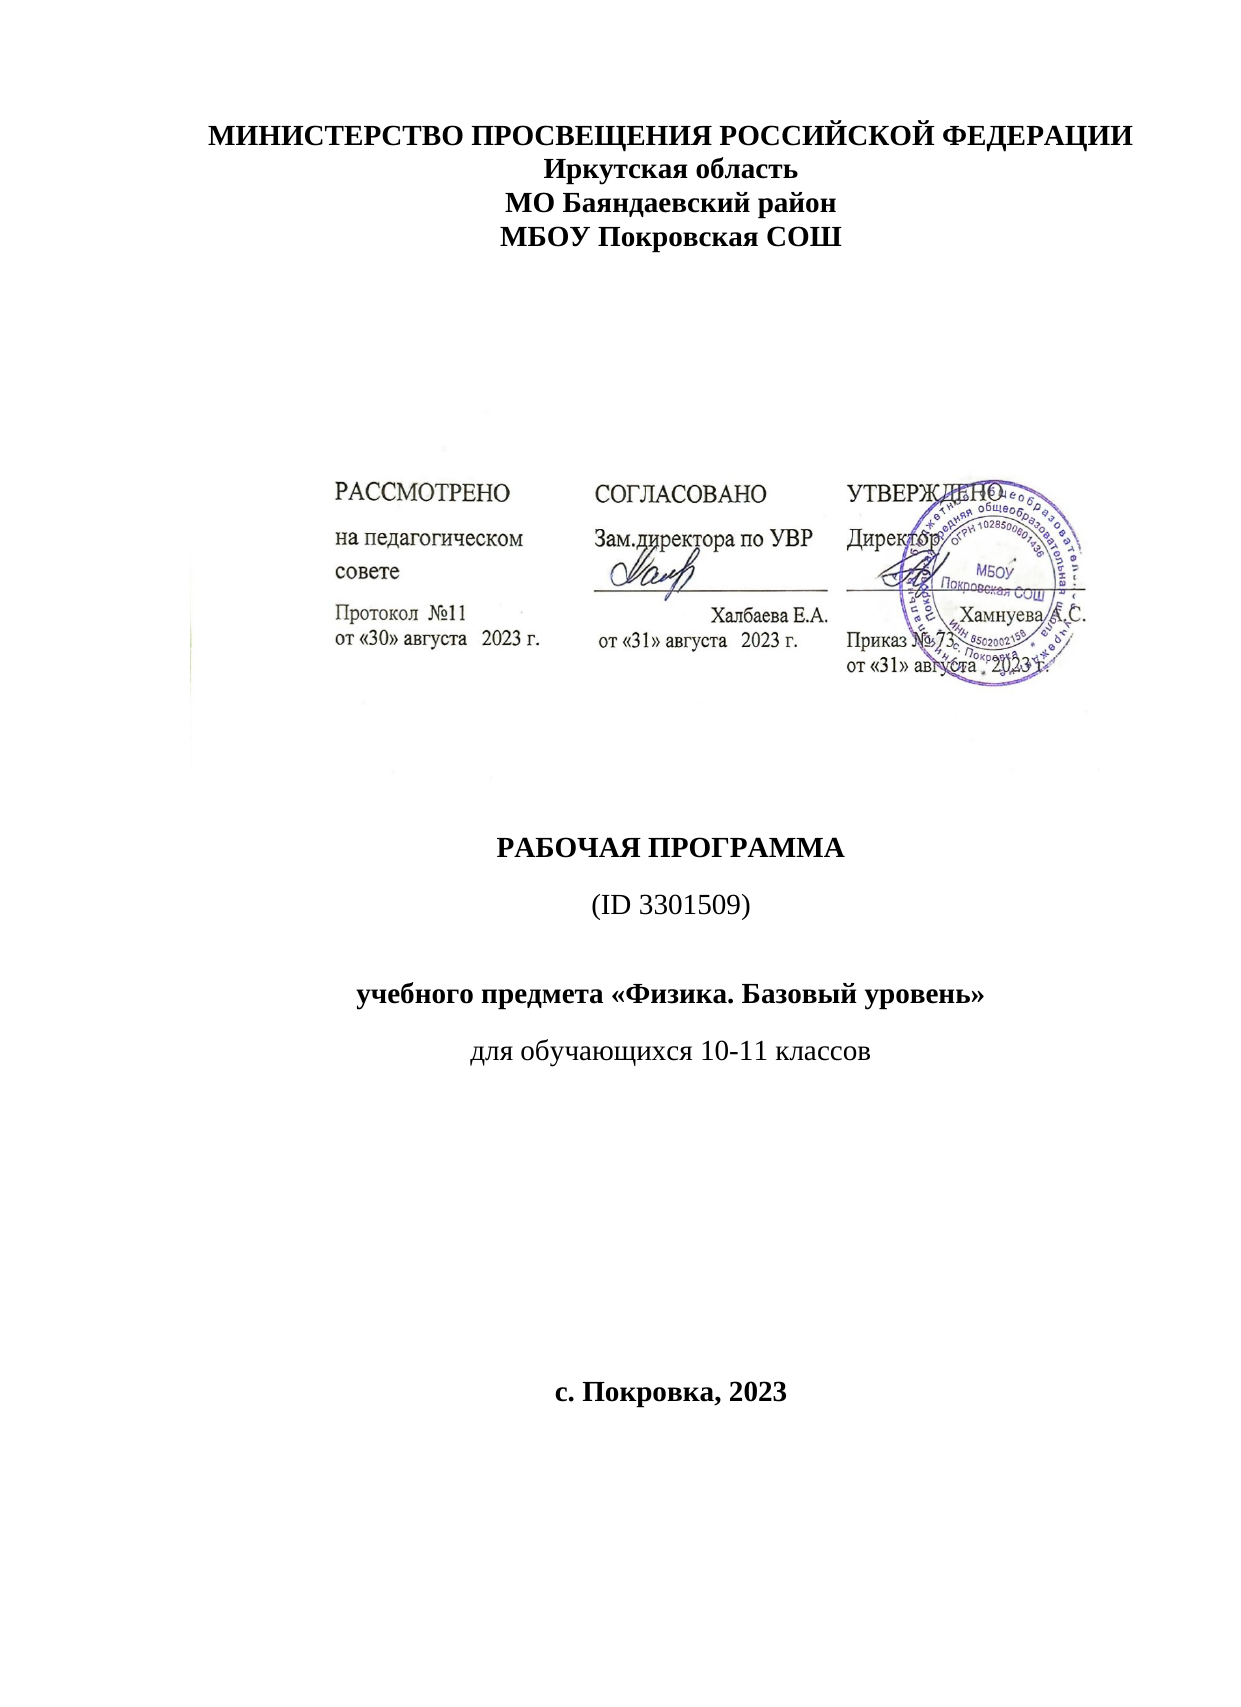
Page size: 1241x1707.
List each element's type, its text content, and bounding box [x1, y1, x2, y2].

text МБОУ Покровская СОШ [190, 219, 1152, 252]
text учебного предмета «Физика. Базовый уровень» [190, 976, 1152, 1010]
text МО Баяндаевский район [190, 185, 1152, 219]
picture [189, 381, 1165, 794]
text МИНИСТЕРСТВО ПРОСВЕЩЕНИЯ РОССИЙСКОЙ ФЕДЕРАЦИИ [190, 118, 1152, 152]
text для обучающихся 10-11 классов [190, 1033, 1152, 1067]
text (ID 3301509) [190, 887, 1152, 921]
text Иркутская область [190, 152, 1152, 185]
text с. Покровка, 2023 [190, 1374, 1152, 1407]
text РАБОЧАЯ ПРОГРАММА [190, 830, 1152, 864]
